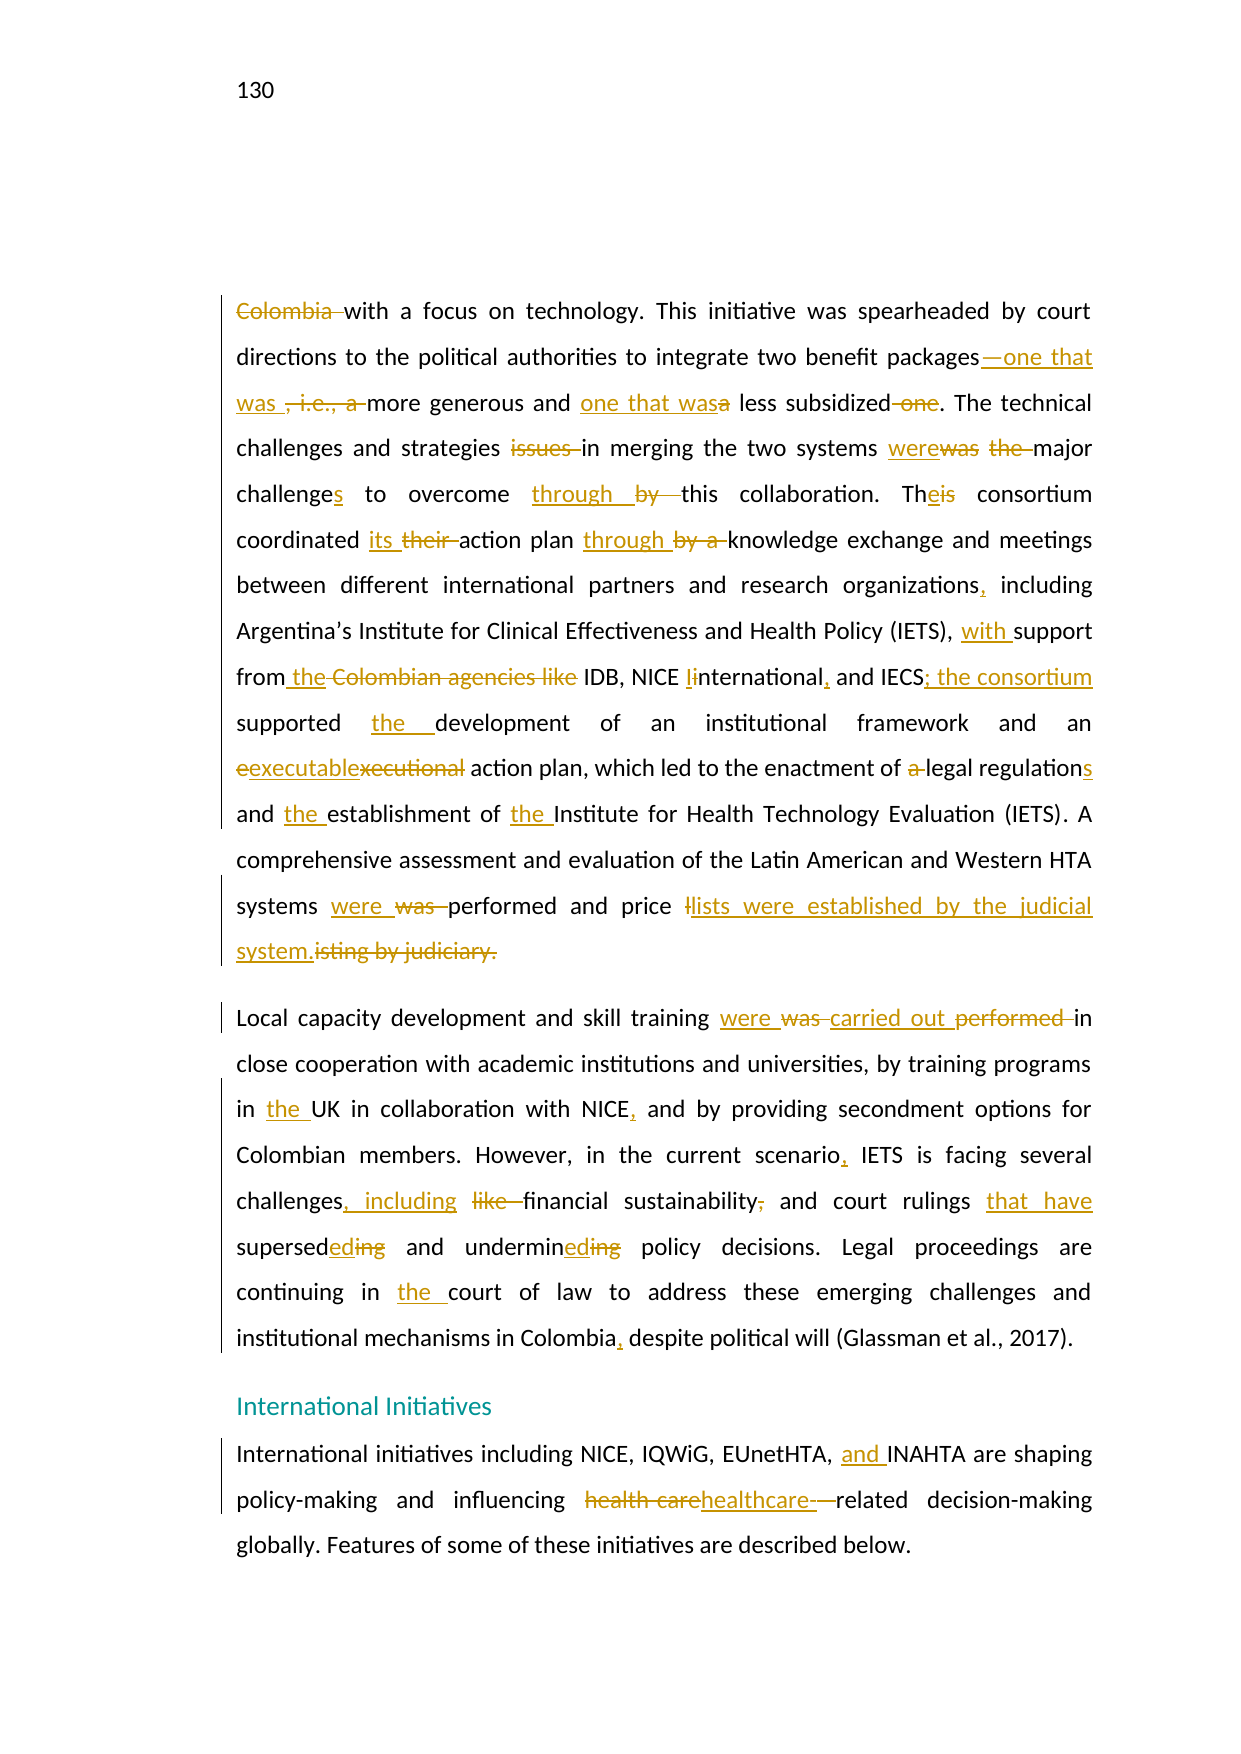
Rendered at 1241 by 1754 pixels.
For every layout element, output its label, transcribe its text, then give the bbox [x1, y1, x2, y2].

subtitle International Initiatives [236, 1389, 1092, 1422]
text International initiatives including NICE, IQWiG, EUnetHTA, INAHTA are shaping policy-making and influencing related decision-making globally. Features of some of these initiatives are described below. [236, 1438, 1092, 1560]
text Local capacity development and skill training in close cooperation with academic institutions and universities, by training programs in UK in collaboration with NICE and by providing secondment options for Colombian members. However, in the current scenario IETS is facing several challenges financial sustainability and court rulings supersed and undermin policy decisions. Legal proceedings are continuing in court of law to address these emerging challenges and institutional mechanisms in Colombia despite political will (Glassman et al., 2017). [236, 1002, 1092, 1353]
